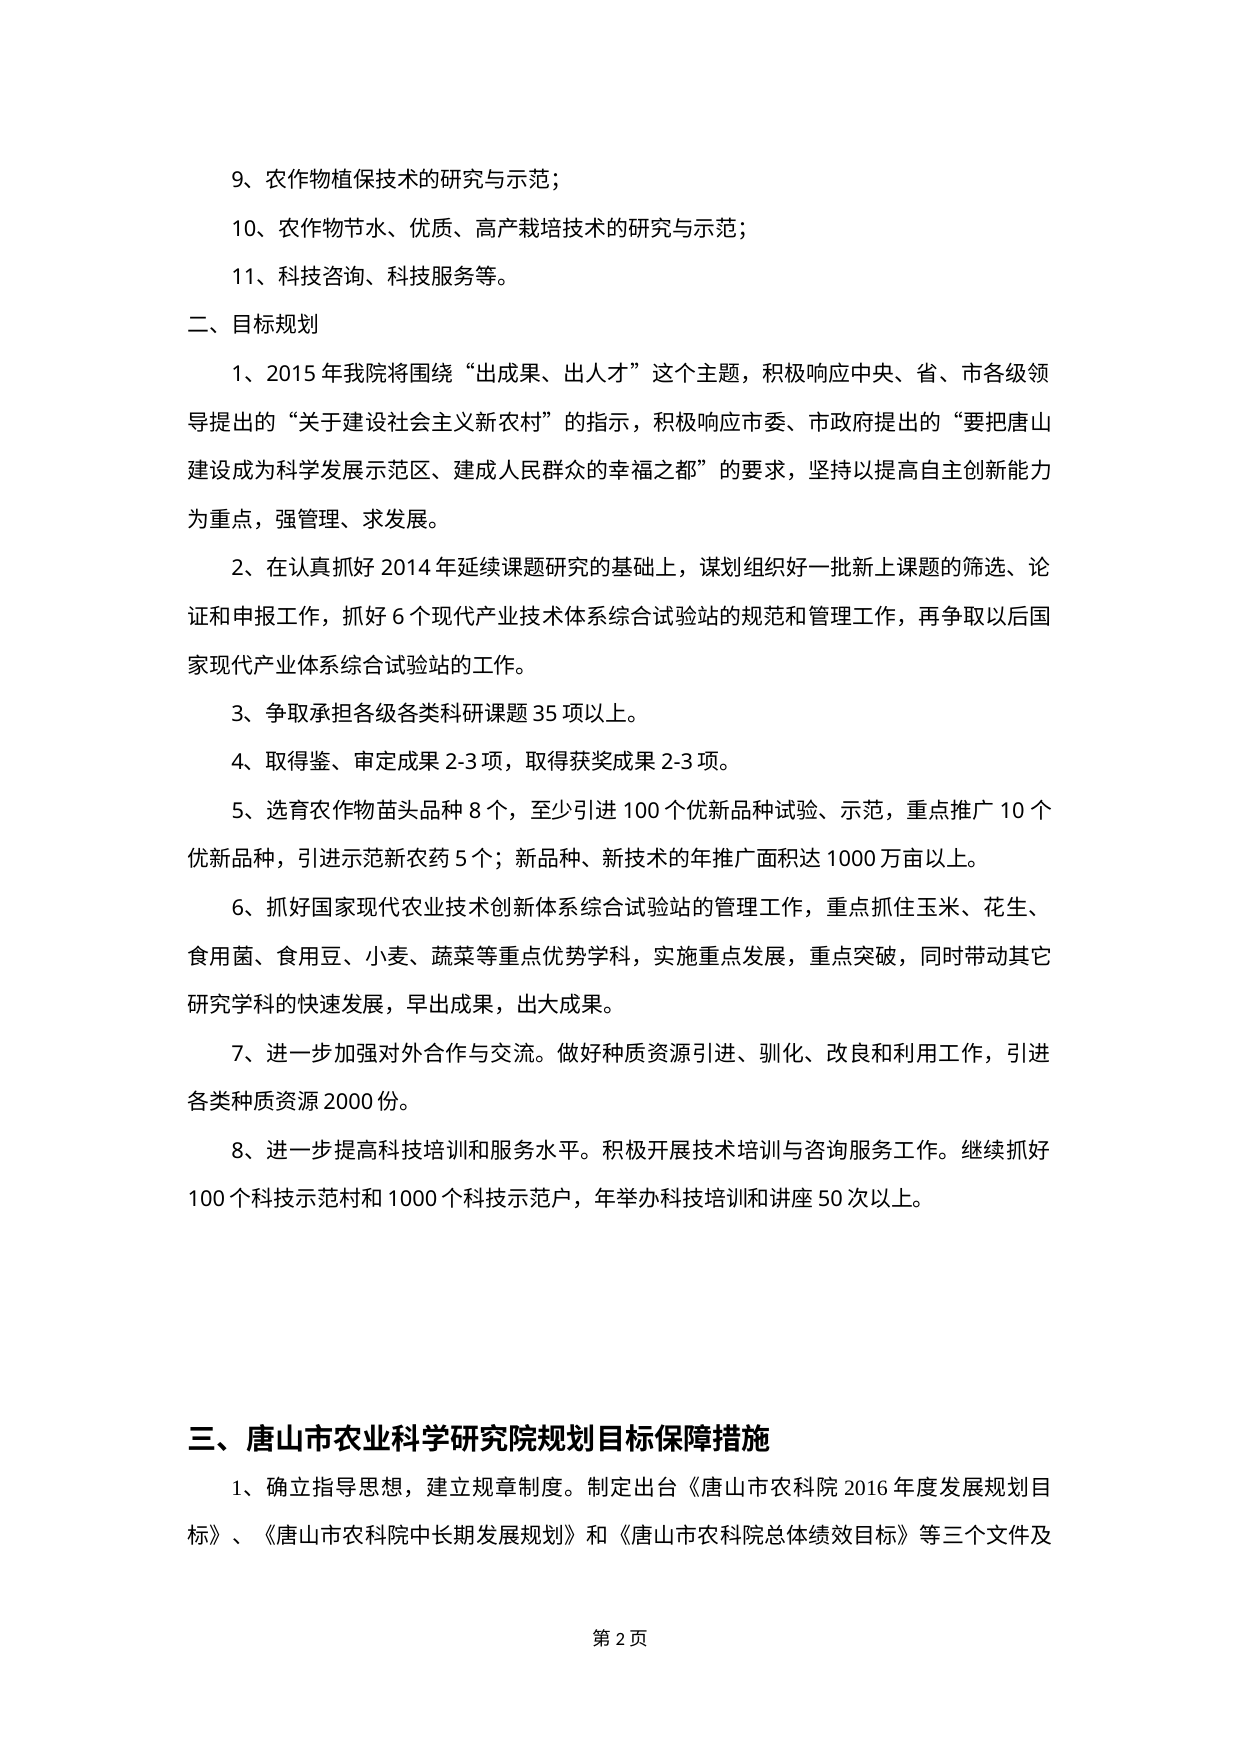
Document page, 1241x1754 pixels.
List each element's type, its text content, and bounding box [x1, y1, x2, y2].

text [187, 1469, 1053, 1550]
text 1、2015年我院将围绕“出成果、出人才”这个主题，积极响应中央、省、市各级领导提出的“关于建设社会主义新农村”的指示，积极响应市委、市政府提出的“要把唐山建设成为科学发展示范区、建成人民群众的幸福之都”的要求，坚持以提高自主创新能力为重点，强管理、求发展。 [187, 355, 1053, 534]
text 2、在认真抓好2014年延续课题研究的基础上，谋划组织好一批新上课题的筛选、论证和申报工作，抓好6个现代产业技术体系综合试验站的规范和管理工作，再争取以后国家现代产业体系综合试验站的工作。 [187, 550, 1053, 680]
text 10、农作物节水、优质、高产栽培技术的研究与示范； [187, 210, 1053, 243]
text 9、农作物植保技术的研究与示范； [187, 162, 1053, 194]
text 8、进一步提高科技培训和服务水平。积极开展技术培训与咨询服务工作。继续抓好100个科技示范村和1000个科技示范户，年举办科技培训和讲座50次以上。 [187, 1132, 1053, 1214]
text 二、目标规划 [187, 307, 1053, 339]
text 11、科技咨询、科技服务等。 [187, 259, 1053, 291]
text 3、争取承担各级各类科研课题35项以上。 [187, 696, 1053, 728]
text 4、取得鉴、审定成果2-3项，取得获奖成果2-3项。 [187, 744, 1053, 777]
text 三、唐山市农业科学研究院规划目标保障措施 [187, 1404, 1053, 1469]
text 7、进一步加强对外合作与交流。做好种质资源引进、驯化、改良和利用工作，引进各类种质资源2000份。 [187, 1035, 1053, 1117]
text 6、抓好国家现代农业技术创新体系综合试验站的管理工作，重点抓住玉米、花生、食用菌、食用豆、小麦、蔬菜等重点优势学科，实施重点发展，重点突破，同时带动其它研究学科的快速发展，早出成果，出大成果。 [188, 889, 1053, 1019]
text 5、选育农作物苗头品种8个，至少引进100个优新品种试验、示范，重点推广10 个优新品种，引进示范新农药5个；新品种、新技术的年推广面积达1000万亩以上。 [188, 792, 1053, 874]
